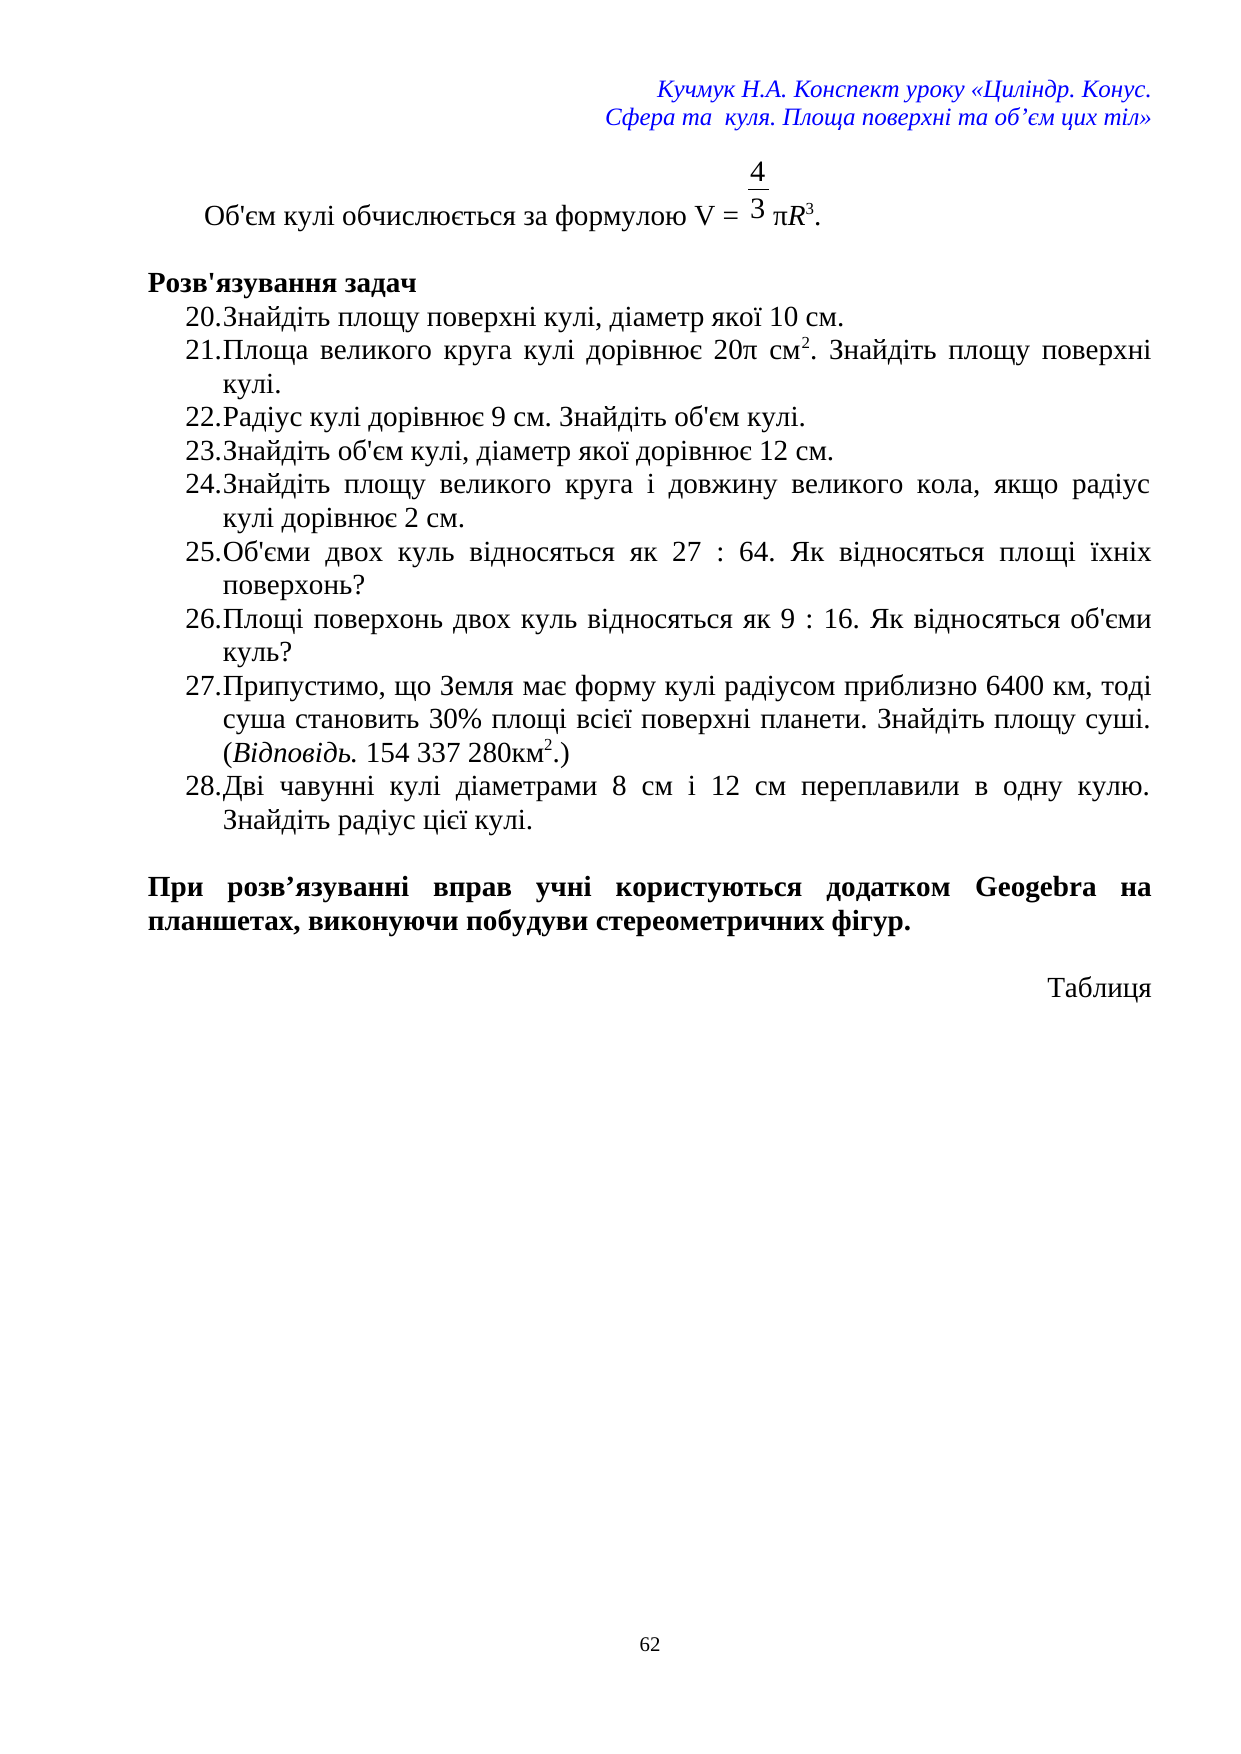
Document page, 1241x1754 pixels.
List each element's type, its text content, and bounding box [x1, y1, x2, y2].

text Об'єм кулі обчислюється за формулою V = πR3. [148, 155, 1152, 232]
list Припустимо, що Земля має форму кулі радіусом приблизно , тоді суша становить 30% площі всієї поверхні планети. Знайдіть площу суші. (Відповідь. 154 337 280км2.) [185, 668, 1152, 768]
list Дві чавунні кулі діаметрами і переплавили в одну кулю. Знайдіть радіус цієї кулі. [185, 768, 1152, 836]
text При розв’язуванні вправ учні користуються додатком Geogebra на планшетах, виконуючи побудуви стереометричних фігур. [148, 869, 1152, 936]
list Площі поверхонь двох куль відносяться як 9 : 16. Як відносяться об'єми куль? [185, 601, 1152, 668]
list Радіус кулі дорівнює . Знайдіть об'єм кулі. [185, 399, 1152, 433]
text Таблиця [148, 970, 1152, 1003]
text Розв'язування задач [148, 265, 1152, 299]
list Знайдіть площу великого круга і довжину великого кола, якщо радіус кулі дорівнює . [185, 467, 1152, 534]
list Об'єми двох куль відносяться як 27 : 64. Як відносяться площі їхніх поверхонь? [185, 534, 1152, 601]
list Площа великого круга кулі дорівнює 20π см2. Знайдіть площу поверхні кулі. [185, 332, 1152, 399]
list Знайдіть площу поверхні кулі, діаметр якої . [185, 299, 1152, 332]
list Знайдіть об'єм кулі, діаметр якої дорівнює . [185, 433, 1152, 467]
